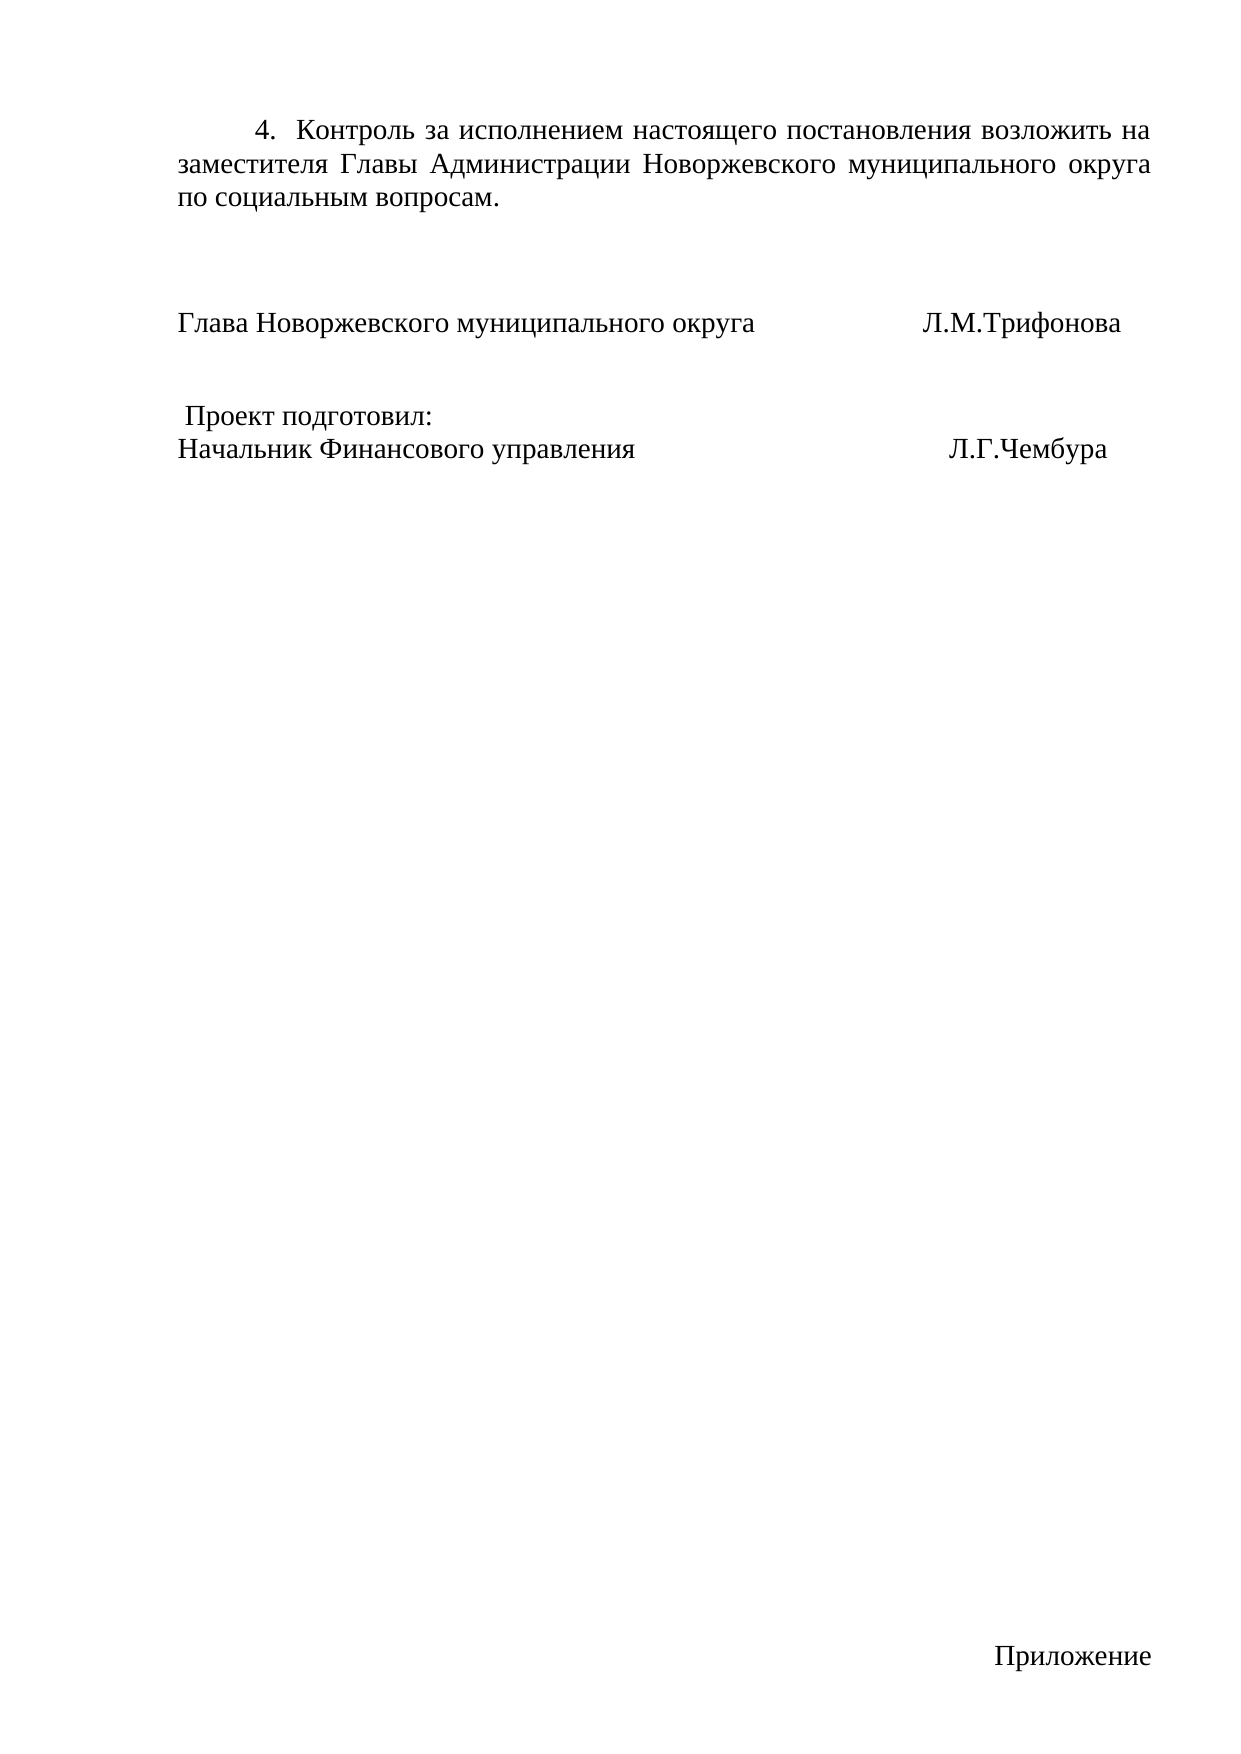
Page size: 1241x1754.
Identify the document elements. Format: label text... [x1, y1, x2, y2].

text Начальник Финансового управления Л.Г.Чембура [177, 432, 1152, 465]
text Приложение [177, 1638, 1152, 1671]
text Проект подготовил: [177, 398, 1152, 432]
text 4. Контроль за исполнением настоящего постановления возложить на заместителя Главы Администрации Новоржевского муниципального округа по социальным вопросам. [177, 112, 1152, 213]
text Глава Новоржевского муниципального округа Л.М.Трифонова [177, 305, 1152, 339]
